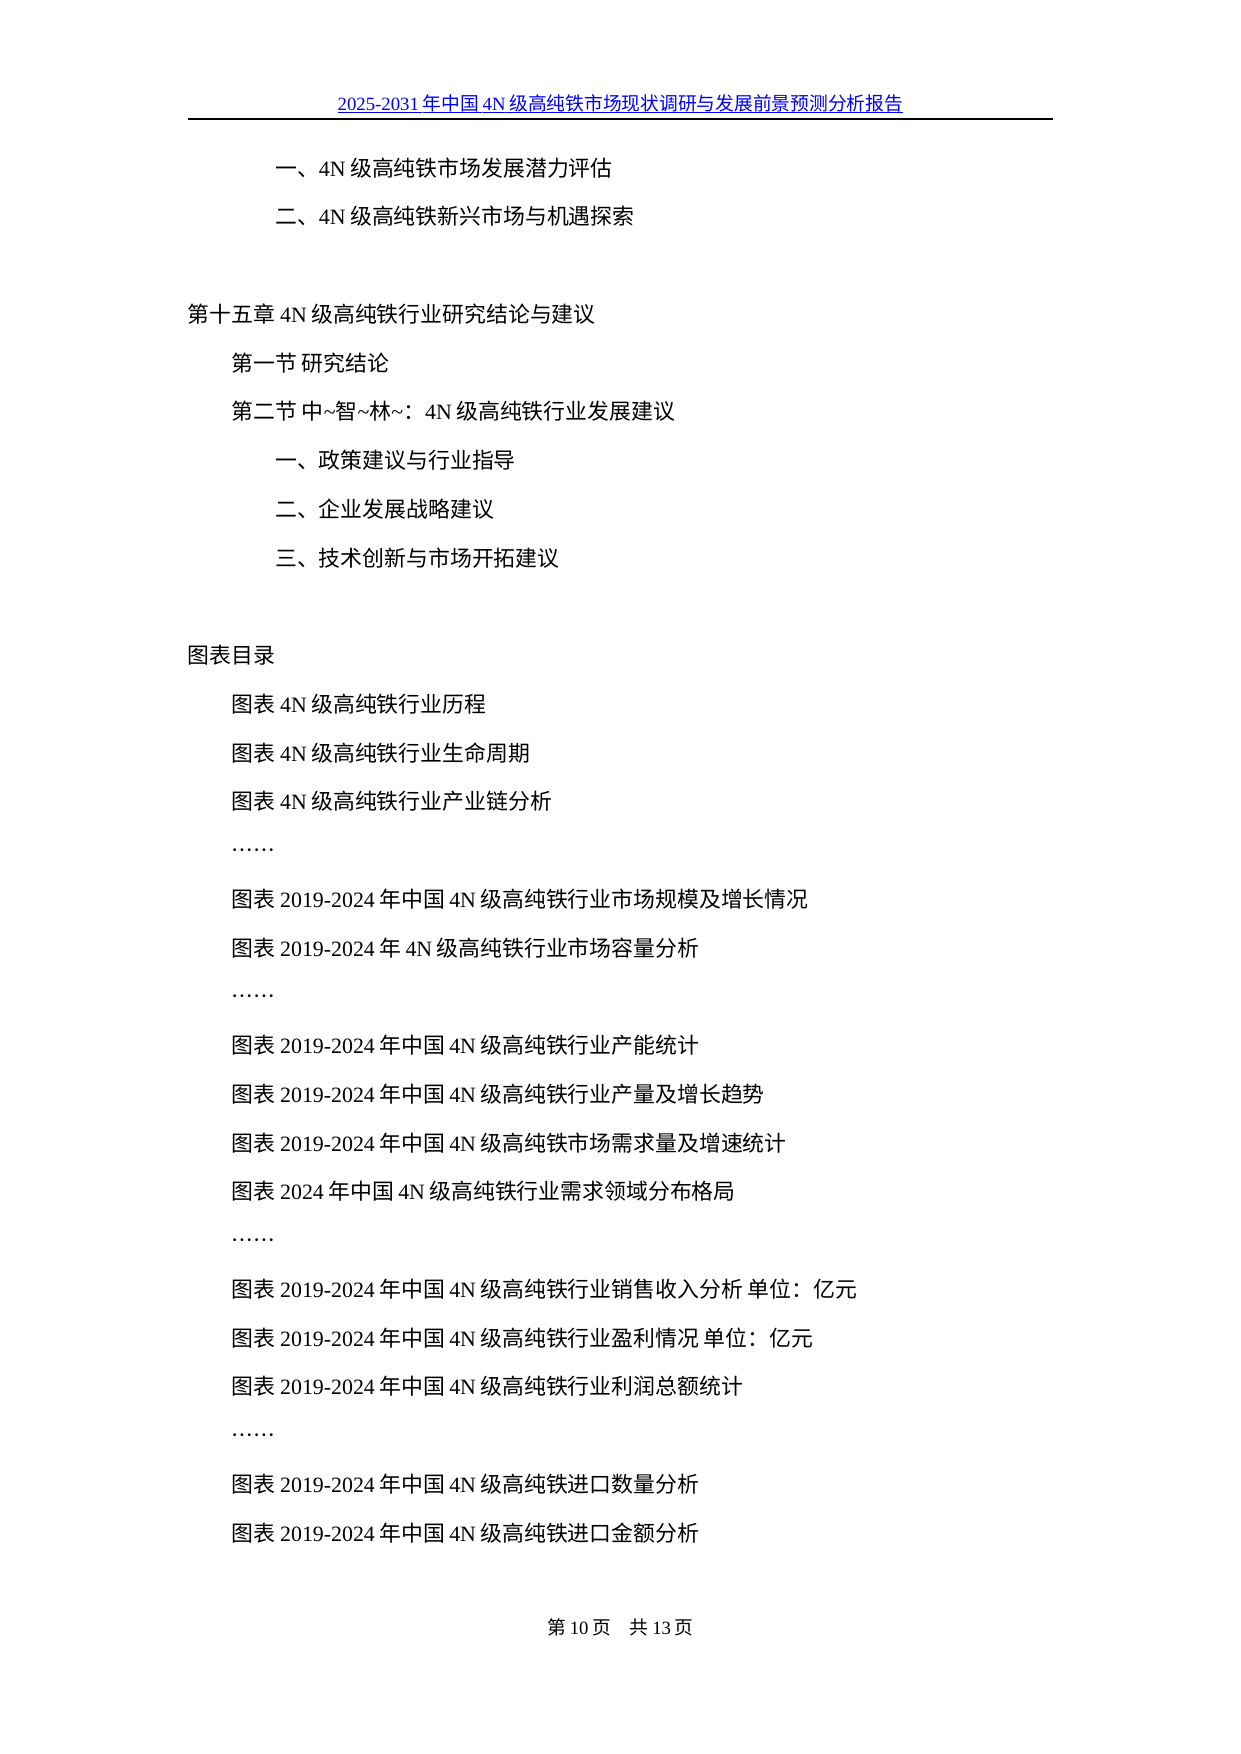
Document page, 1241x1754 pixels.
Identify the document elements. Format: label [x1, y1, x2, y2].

text [187, 150, 1053, 1548]
